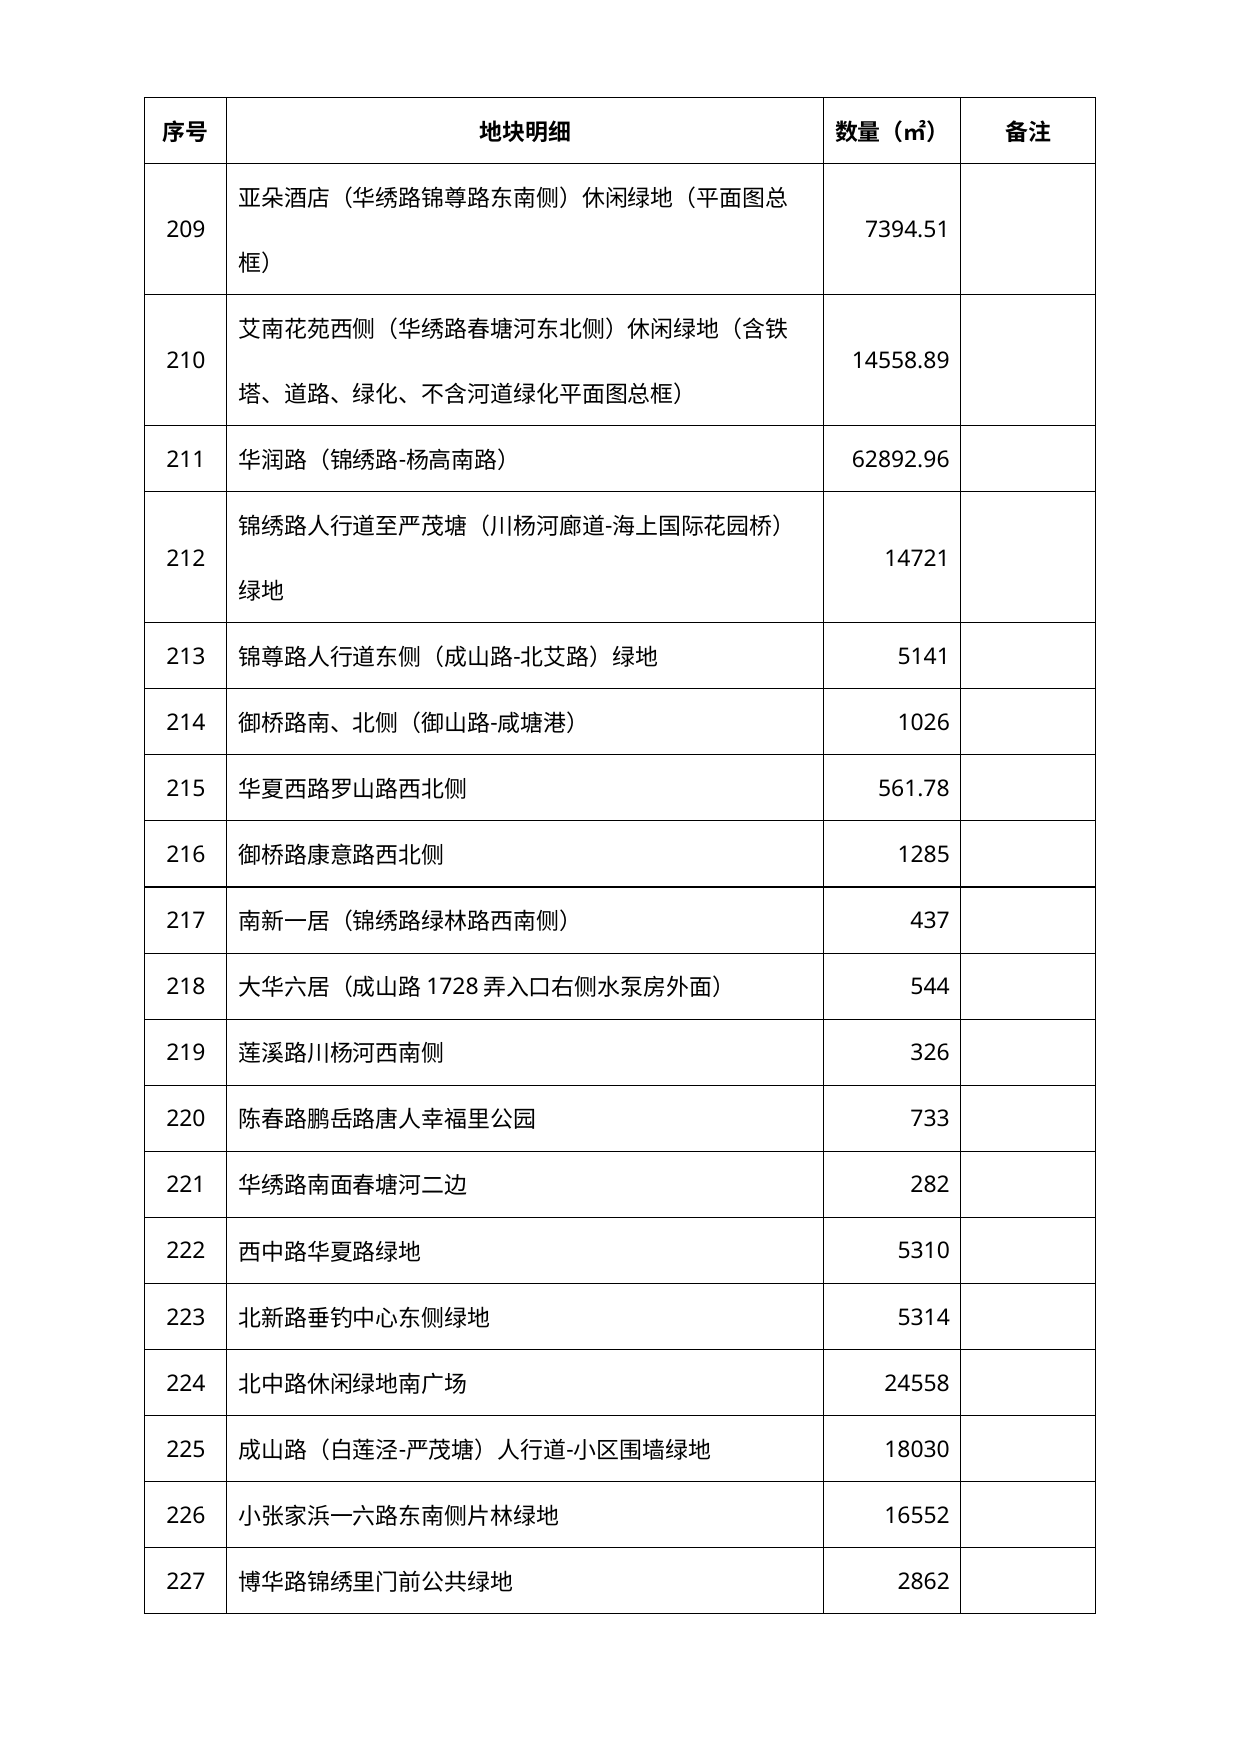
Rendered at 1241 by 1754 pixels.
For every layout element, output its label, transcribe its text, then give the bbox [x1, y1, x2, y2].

table_cell 225 [145, 1416, 226, 1481]
table_cell 216 [145, 821, 226, 886]
table_cell [961, 426, 1095, 491]
table_cell 锦尊路人行道东侧（成山路-北艾路）绿地 [227, 623, 823, 688]
table_cell 62892.96 [824, 426, 960, 491]
table_cell 西中路华夏路绿地 [227, 1218, 823, 1283]
table_cell 544 [824, 954, 960, 1018]
table_header 备注 [961, 98, 1095, 163]
table_cell 成山路（白莲泾-严茂塘）人行道-小区围墙绿地 [227, 1416, 823, 1481]
table_cell 16552 [824, 1482, 960, 1547]
table_cell 莲溪路川杨河西南侧 [227, 1020, 823, 1084]
table_cell 223 [145, 1284, 226, 1349]
table_cell [961, 1218, 1095, 1283]
table_cell 561.78 [824, 755, 960, 820]
table_cell 北新路垂钓中心东侧绿地 [227, 1284, 823, 1349]
table_cell 华绣路南面春塘河二边 [227, 1152, 823, 1217]
table_cell 219 [145, 1020, 226, 1084]
table_cell 亚朵酒店（华绣路锦尊路东南侧）休闲绿地（平面图总框） [227, 164, 823, 294]
table_cell 御桥路南、北侧（御山路-咸塘港） [227, 689, 823, 754]
table_cell 艾南花苑西侧（华绣路春塘河东北侧）休闲绿地（含铁塔、道路、绿化、不含河道绿化平面图总框） [227, 295, 823, 425]
table_cell [961, 623, 1095, 688]
table_cell 14721 [824, 492, 960, 622]
table_cell 5314 [824, 1284, 960, 1349]
table_cell [961, 1284, 1095, 1349]
table_cell [961, 164, 1095, 294]
table_cell 5310 [824, 1218, 960, 1283]
table_header 地块明细 [227, 98, 823, 163]
table_cell [961, 954, 1095, 1018]
table_cell 锦绣路人行道至严茂塘（川杨河廊道-海上国际花园桥）绿地 [227, 492, 823, 622]
table_cell [961, 1152, 1095, 1217]
table_cell 18030 [824, 1416, 960, 1481]
table_cell [961, 1548, 1095, 1613]
table_cell [961, 1350, 1095, 1415]
table_cell 210 [145, 295, 226, 425]
table_cell [961, 295, 1095, 425]
table_cell 221 [145, 1152, 226, 1217]
table_cell 1026 [824, 689, 960, 754]
table_cell [961, 821, 1095, 886]
table_cell [961, 492, 1095, 622]
table_cell 224 [145, 1350, 226, 1415]
table_cell 御桥路康意路西北侧 [227, 821, 823, 886]
table_cell 733 [824, 1086, 960, 1151]
table_cell 24558 [824, 1350, 960, 1415]
table_cell 211 [145, 426, 226, 491]
table_cell 226 [145, 1482, 226, 1547]
table_cell 北中路休闲绿地南广场 [227, 1350, 823, 1415]
table_cell [961, 755, 1095, 820]
table_cell [961, 1086, 1095, 1151]
table_cell 博华路锦绣里门前公共绿地 [227, 1548, 823, 1613]
table_cell 222 [145, 1218, 226, 1283]
table_cell 2862 [824, 1548, 960, 1613]
table_cell 218 [145, 954, 226, 1018]
table_cell 华夏西路罗山路西北侧 [227, 755, 823, 820]
table_cell 215 [145, 755, 226, 820]
table_cell 220 [145, 1086, 226, 1151]
table_cell 326 [824, 1020, 960, 1084]
table_cell 14558.89 [824, 295, 960, 425]
table_cell 陈春路鹏岳路唐人幸福里公园 [227, 1086, 823, 1151]
table_header 数量（㎡） [824, 98, 960, 163]
table_cell [961, 1416, 1095, 1481]
table_cell [961, 1020, 1095, 1084]
table_header 序号 [145, 98, 226, 163]
table_cell 华润路（锦绣路-杨高南路） [227, 426, 823, 491]
table_cell 大华六居（成山路1728弄入口右侧水泵房外面） [227, 954, 823, 1018]
table_cell 209 [145, 164, 226, 294]
table_cell 213 [145, 623, 226, 688]
table_cell 214 [145, 689, 226, 754]
table_cell 217 [145, 888, 226, 952]
table_cell 212 [145, 492, 226, 622]
table_cell 282 [824, 1152, 960, 1217]
table_cell [961, 888, 1095, 952]
table_cell 437 [824, 888, 960, 952]
table_cell 227 [145, 1548, 226, 1613]
table_cell 7394.51 [824, 164, 960, 294]
table_cell [961, 689, 1095, 754]
table_cell 5141 [824, 623, 960, 688]
table_cell 1285 [824, 821, 960, 886]
table_cell 南新一居（锦绣路绿林路西南侧） [227, 888, 823, 952]
table_cell [961, 1482, 1095, 1547]
table_cell 小张家浜一六路东南侧片林绿地 [227, 1482, 823, 1547]
